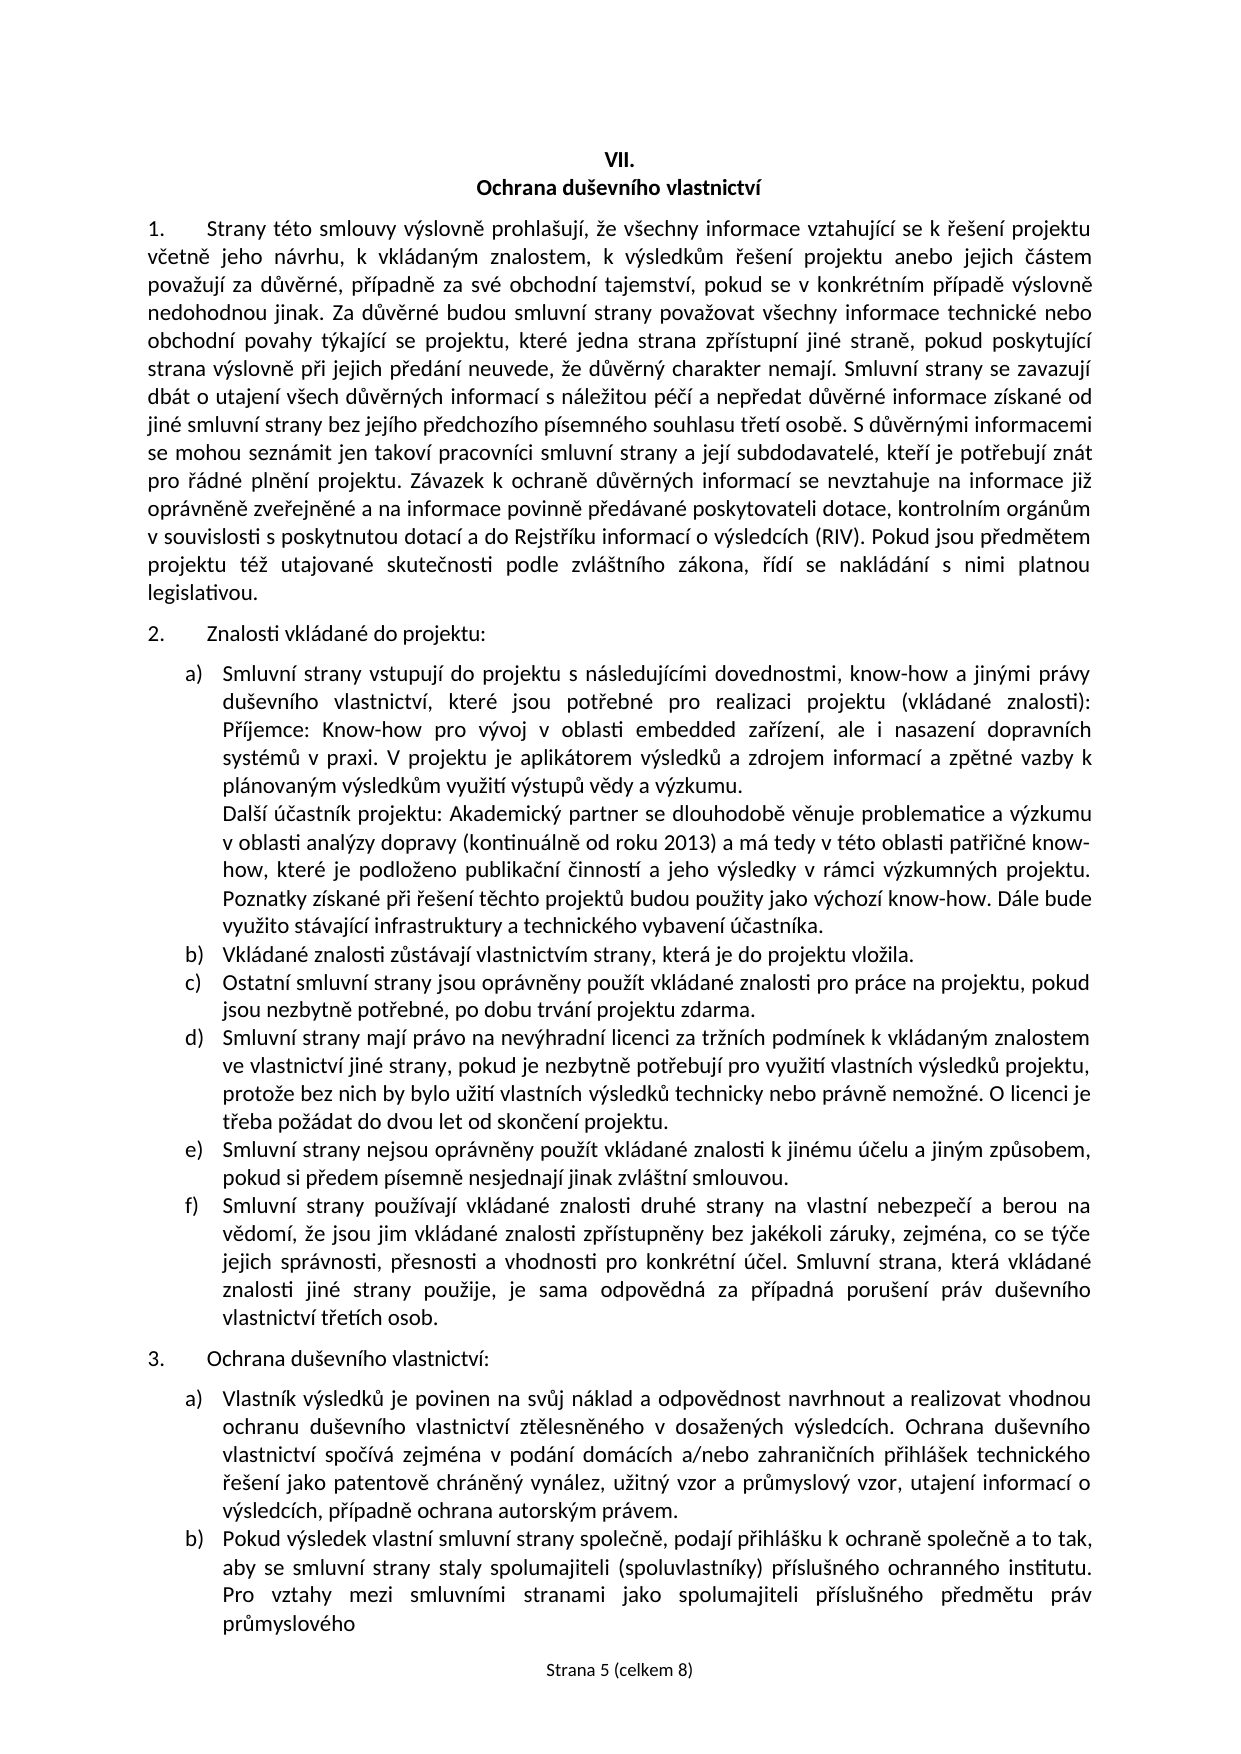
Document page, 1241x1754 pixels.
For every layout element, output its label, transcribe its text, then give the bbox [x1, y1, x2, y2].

list Vlastník výsledků je povinen na svůj náklad a odpovědnost navrhnout a realizovat vhodnou ochranu duševního vlastnictví ztělesněného v dosažených výsledcích. Ochrana duševního vlastnictví spočívá zejména v podání domácích a/nebo zahraničních přihlášek technického řešení jako patentově chráněný vynález, užitný vzor a průmyslový vzor, utajení informací o výsledcích, případně ochrana autorským právem. [185, 1384, 1092, 1524]
list Smluvní strany vstupují do projektu s následujícími dovednostmi, know-how a jinými právy duševního vlastnictví, které jsou potřebné pro realizaci projektu (vkládané znalosti): Příjemce: Know-how pro vývoj v oblasti embedded zařízení, ale i nasazení dopravních systémů v praxi. V projektu je aplikátorem výsledků a zdrojem informací a zpětné vazby k plánovaným výsledkům využití výstupů vědy a výzkumu. [185, 659, 1092, 799]
list Smluvní strany nejsou oprávněny použít vkládané znalosti k jinému účelu a jiným způsobem, pokud si předem písemně nesjednají jinak zvláštní smlouvou. [185, 1135, 1092, 1191]
list Smluvní strany mají právo na nevýhradní licenci za tržních podmínek k vkládaným znalostem ve vlastnictví jiné strany, pokud je nezbytně potřebují pro využití vlastních výsledků projektu, protože bez nich by bylo užití vlastních výsledků technicky nebo právně nemožné. O licenci je třeba požádat do dvou let od skončení projektu. [185, 1023, 1092, 1135]
subtitle Ochrana duševního vlastnictví [476, 173, 1115, 202]
list Vkládané znalosti zůstávají vlastnictvím strany, která je do projektu vložila. [185, 940, 1115, 968]
list Ochrana duševního vlastnictví: [147, 1344, 1115, 1372]
list Znalosti vkládané do projektu: [147, 619, 1115, 647]
list Ostatní smluvní strany jsou oprávněny použít vkládané znalosti pro práce na projektu, pokud jsou nezbytně potřebné, po dobu trvání projektu zdarma. [185, 968, 1092, 1023]
list Smluvní strany používají vkládané znalosti druhé strany na vlastní nebezpečí a berou na vědomí, že jsou jim vkládané znalosti zpřístupněny bez jakékoli záruky, zejména, co se týče jejich správnosti, přesnosti a vhodnosti pro konkrétní účel. Smluvní strana, která vkládané znalosti jiné strany použije, je sama odpovědná za případná porušení práv duševního vlastnictví třetích osob. [185, 1191, 1092, 1331]
text Další účastník projektu: Akademický partner se dlouhodobě věnuje problematice a výzkumu v oblasti analýzy dopravy (kontinuálně od roku 2013) a má tedy v této oblasti patřičné know- how, které je podloženo publikační činností a jeho výsledky v rámci výzkumných projektu. Poznatky získané při řešení těchto projektů budou použity jako výchozí know-how. Dále bude využito stávající infrastruktury a technického vybavení účastníka. [222, 799, 1092, 940]
list Pokud výsledek vlastní smluvní strany společně, podají přihlášku k ochraně společně a to tak, aby se smluvní strany staly spolumajiteli (spoluvlastníky) příslušného ochranného institutu. Pro vztahy mezi smluvními stranami jako spolumajiteli příslušného předmětu práv průmyslového [185, 1524, 1093, 1637]
subtitle VII. [152, 146, 1088, 173]
list Strany této smlouvy výslovně prohlašují, že všechny informace vztahující se k řešení projektu včetně jeho návrhu, k vkládaným znalostem, k výsledkům řešení projektu anebo jejich částem považují za důvěrné, případně za své obchodní tajemství, pokud se v konkrétním případě výslovně nedohodnou jinak. Za důvěrné budou smluvní strany považovat všechny informace technické nebo obchodní povahy týkající se projektu, které jedna strana zpřístupní jiné straně, pokud poskytující strana výslovně při jejich předání neuvede, že důvěrný charakter nemají. Smluvní strany se zavazují dbát o utajení všech důvěrných informací s náležitou péčí a nepředat důvěrné informace získané od jiné smluvní strany bez jejího předchozího písemného souhlasu třetí osobě. S důvěrnými informacemi se mohou seznámit jen takoví pracovníci smluvní strany a její subdodavatelé, kteří je potřebují znát pro řádné plnění projektu. Závazek k ochraně důvěrných informací se nevztahuje na informace již oprávněně zveřejněné a na informace povinně předávané poskytovateli dotace, kontrolním orgánům v souvislosti s poskytnutou dotací a do Rejstříku informací o výsledcích (RIV). Pokud jsou předmětem projektu též utajované skutečnosti podle zvláštního zákona, řídí se nakládání s nimi platnou legislativou. [147, 214, 1093, 606]
